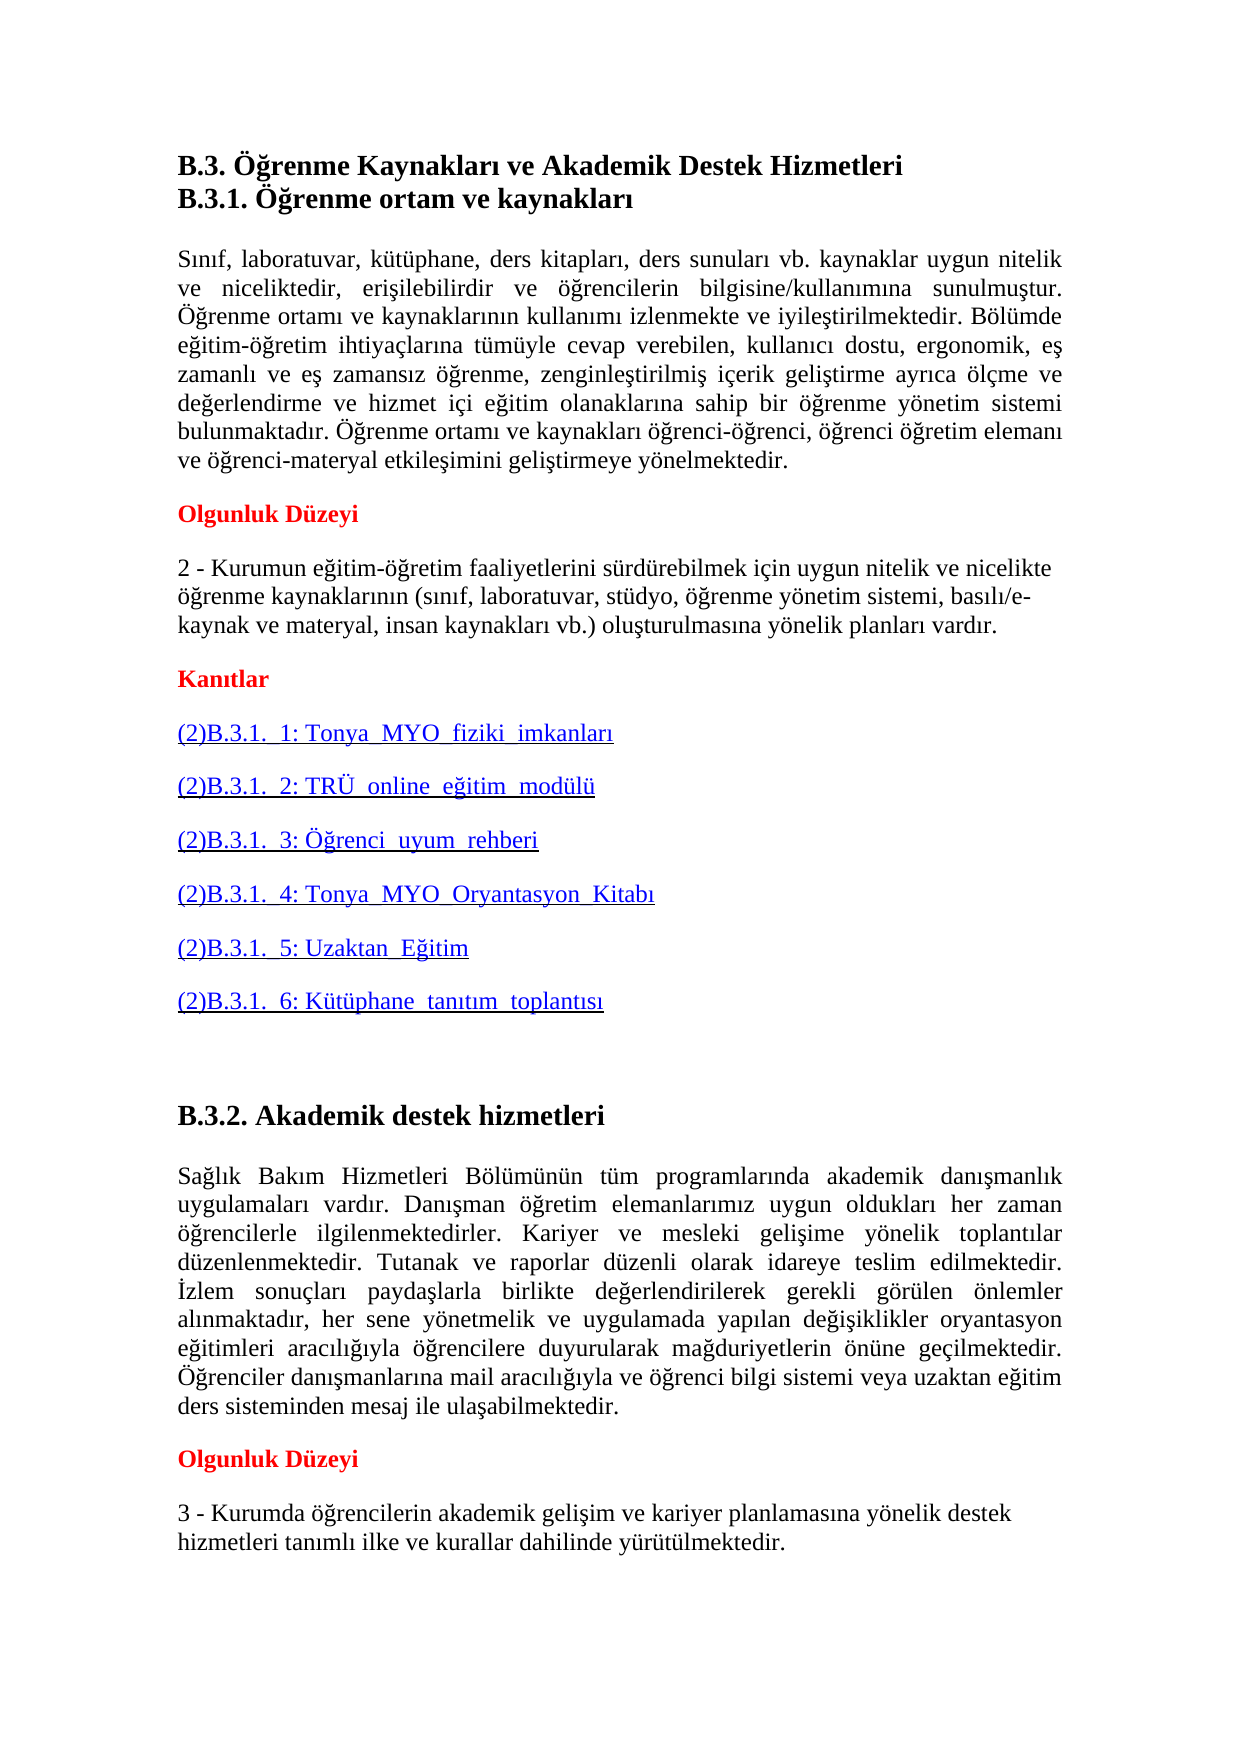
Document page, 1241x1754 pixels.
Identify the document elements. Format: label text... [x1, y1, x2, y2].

text Sınıf, laboratuvar, kütüphane, ders kitapları, ders sunuları vb. kaynaklar uygun nitelik ve niceliktedir, erişilebilirdir ve öğrencilerin bilgisine/kullanımına sunulmuştur. Öğrenme ortamı ve kaynaklarının kullanımı izlenmekte ve iyileştirilmektedir. Bölümde eğitim-öğretim ihtiyaçlarına tümüyle cevap verebilen, kullanıcı dostu, ergonomik, eş zamanlı ve eş zamansız öğrenme, zenginleştirilmiş içerik geliştirme ayrıca ölçme ve değerlendirme ve hizmet içi eğitim olanaklarına sahip bir öğrenme yönetim sistemi bulunmaktadır. Öğrenme ortamı ve kaynakları öğrenci-öğrenci, öğrenci öğretim elemanı ve öğrenci-materyal etkileşimini geliştirmeye yönelmektedir. [177, 244, 1063, 474]
text Olgunluk Düzeyi [177, 499, 1063, 528]
text (2)B.3.1._1: Tonya_MYO_fiziki_imkanları [177, 718, 1063, 746]
text Sağlık Bakım Hizmetleri Bölümünün tüm programlarında akademik danışmanlık uygulamaları vardır. Danışman öğretim elemanlarımız uygun oldukları her zaman öğrencilerle ilgilenmektedirler. Kariyer ve mesleki gelişime yönelik toplantılar düzenlenmektedir. Tutanak ve raporlar düzenli olarak idareye teslim edilmektedir. İzlem sonuçları paydaşlarla birlikte değerlendirilerek gerekli görülen önlemler alınmaktadır, her sene yönetmelik ve uygulamada yapılan değişiklikler oryantasyon eğitimleri aracılığıyla öğrencilere duyurularak mağduriyetlerin önüne geçilmektedir. Öğrenciler danışmanlarına mail aracılığıyla ve öğrenci bilgi sistemi veya uzaktan eğitim ders sisteminden mesaj ile ulaşabilmektedir. [177, 1161, 1063, 1419]
text 2 - Kurumun eğitim-öğretim faaliyetlerini sürdürebilmek için uygun nitelik ve nicelikte öğrenme kaynaklarının (sınıf, laboratuvar, stüdyo, öğrenme yönetim sistemi, basılı/e-kaynak ve materyal, insan kaynakları vb.) oluşturulmasına yönelik planları vardır. [177, 553, 1063, 639]
text Kanıtlar [177, 664, 1063, 693]
text (2)B.3.1._5: Uzaktan_Eğitim [177, 933, 1063, 961]
text 3 - Kurumda öğrencilerin akademik gelişim ve kariyer planlamasına yönelik destek hizmetleri tanımlı ilke ve kurallar dahilinde yürütülmektedir. [177, 1498, 1063, 1556]
text (2)B.3.1._3: Öğrenci_uyum_rehberi [177, 825, 1063, 854]
text (2)B.3.1._6: Kütüphane_tanıtım_toplantısı [177, 986, 1063, 1015]
text (2)B.3.1._2: TRÜ_online_eğitim_modülü [177, 771, 1063, 800]
text Olgunluk Düzeyi [177, 1444, 1063, 1473]
text B.3.2. Akademik destek hizmetleri [177, 1098, 1063, 1132]
text (2)B.3.1._4: Tonya_MYO_Oryantasyon_Kitabı [177, 879, 1063, 908]
text B.3. Öğrenme Kaynakları ve Akademik Destek Hizmetleri B.3.1. Öğrenme ortam ve kaynakları [177, 148, 1063, 215]
